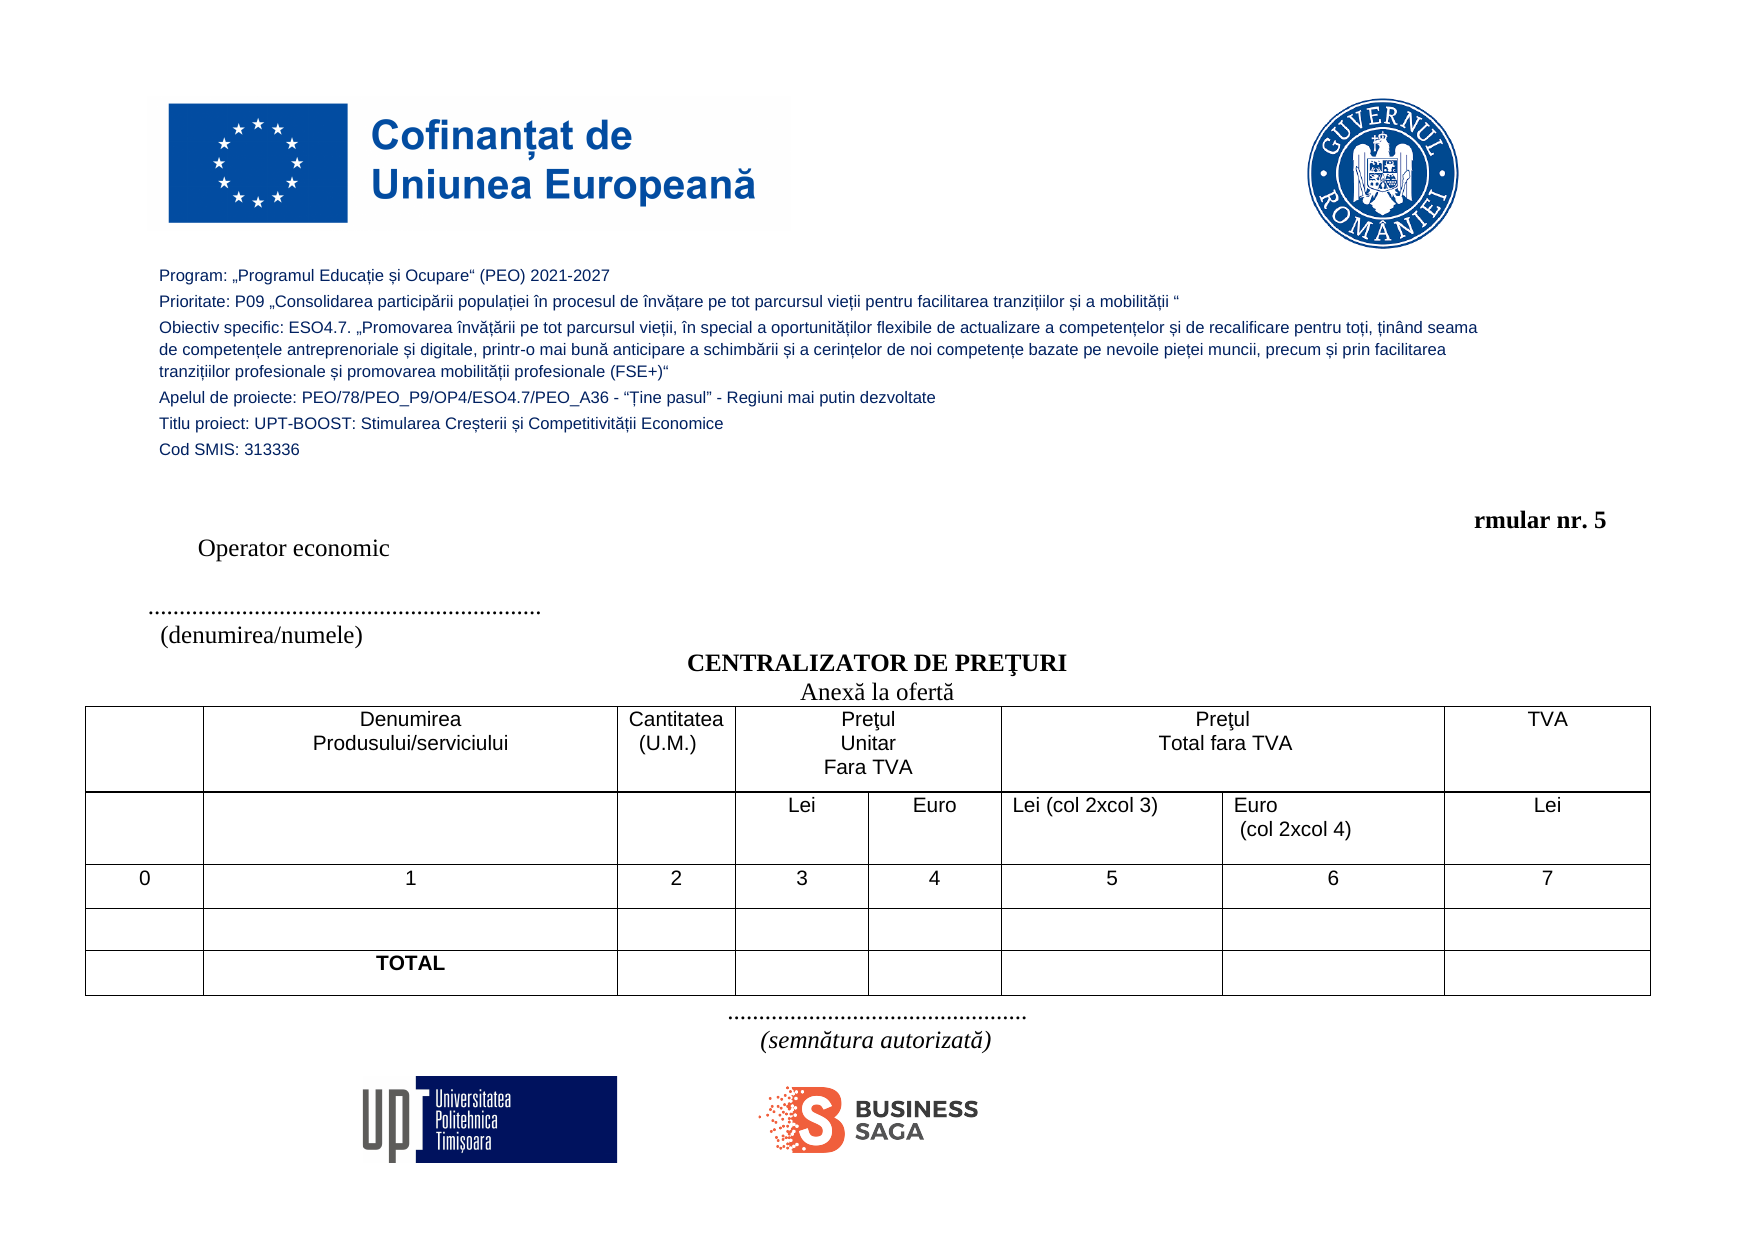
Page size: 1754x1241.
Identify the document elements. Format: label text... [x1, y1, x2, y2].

table_header Preţul Total fara TVA [1002, 707, 1444, 791]
text (denumirea/numele) [148, 620, 1606, 648]
table_cell [204, 793, 617, 864]
table_cell Euro (col 2xcol 4) [1223, 793, 1444, 864]
table_cell [1445, 951, 1650, 995]
table_cell Lei (col 2xcol 3) [1002, 793, 1222, 864]
table_cell 1 [204, 865, 617, 907]
table_cell [618, 793, 735, 864]
text Anexă la ofertă [148, 677, 1606, 706]
table_cell [736, 909, 868, 950]
table_cell [86, 909, 203, 950]
table_cell 3 [736, 865, 868, 907]
table_cell [1445, 909, 1650, 950]
table_cell 7 [1445, 865, 1650, 907]
table_header Denumirea Produsului/serviciului [204, 707, 617, 791]
table_header Preţul Unitar Fara TVA [736, 707, 1001, 791]
table_cell 0 [86, 865, 203, 907]
table_header TVA [1445, 707, 1650, 791]
table_cell [1002, 909, 1222, 950]
text rmular nr. 5 [148, 505, 1606, 533]
table_cell TOTAL [204, 951, 617, 995]
text (semnătura autorizată) [148, 1025, 1606, 1053]
text Operator economic [148, 533, 1606, 562]
table_cell 6 [1223, 865, 1444, 907]
text CENTRALIZATOR DE PREŢURI [148, 648, 1606, 677]
table_cell 2 [618, 865, 735, 907]
text ................................................ [148, 996, 1606, 1025]
picture [1305, 96, 1460, 250]
table_cell [204, 909, 617, 950]
table_cell [1223, 909, 1444, 950]
table_cell Euro [869, 793, 1001, 864]
table_cell [618, 909, 735, 950]
table_cell Lei [1445, 793, 1650, 864]
table_cell [86, 951, 203, 995]
picture [147, 96, 791, 231]
table_cell [736, 951, 868, 995]
table_cell [869, 951, 1001, 995]
table_cell [869, 909, 1001, 950]
text ............................................................... [148, 591, 1606, 620]
table_header Cantitatea (U.M.) [618, 707, 735, 791]
table_cell 5 [1002, 865, 1222, 907]
table_cell [1002, 951, 1222, 995]
picture [758, 1086, 978, 1153]
table_cell [618, 951, 735, 995]
table_cell 4 [869, 865, 1001, 907]
table_cell [86, 793, 203, 864]
table_cell [1223, 951, 1444, 995]
picture [362, 1076, 618, 1163]
table_cell Lei [736, 793, 868, 864]
table_header [86, 707, 203, 791]
